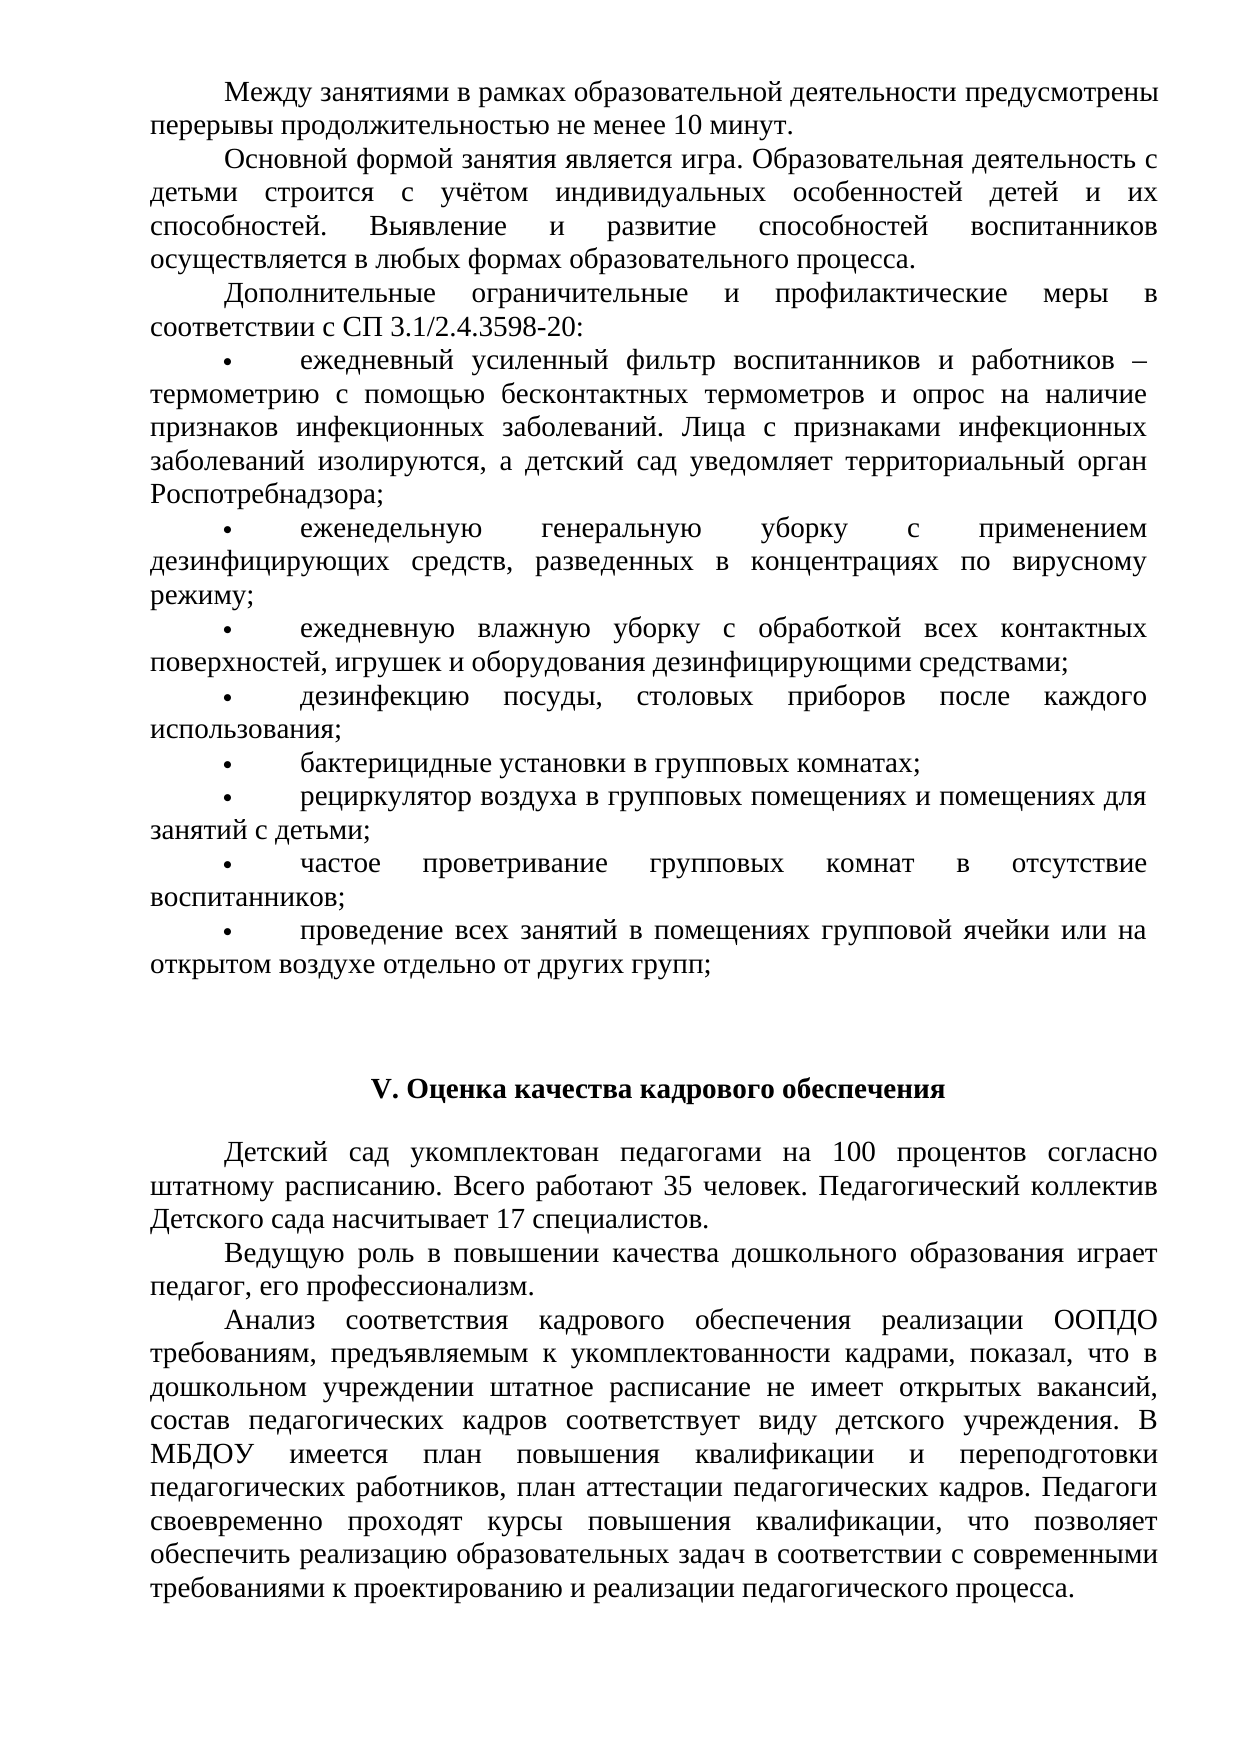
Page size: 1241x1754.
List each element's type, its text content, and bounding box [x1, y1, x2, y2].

text Ведущую роль в повышении качества дошкольного образования играет педагог, его профессионализм. [150, 1360, 1159, 1427]
list дезинфекцию посуды, столовых приборов после каждого использования; [150, 803, 1148, 870]
list бактерицидные установки в групповых комнатах; [150, 870, 1148, 904]
list в группах с детьми от 6 до 7 лет – до 30 мин. [194, 137, 1148, 170]
text Основной формой занятия является игра. Образовательная деятельность с детьми строится с учётом индивидуальных особенностей детей и их способностей. Выявление и развитие способностей воспитанников осуществляется в любых формах образовательного процесса. [150, 266, 1159, 401]
text Дополнительные ограничительные и профилактические меры в соответствии с СП 3.1/2.4.3598-20: [150, 401, 1159, 468]
text V. Оценка качества кадрового обеспечения [150, 1197, 1166, 1230]
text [150, 1427, 1159, 1595]
text Детский сад укомплектован педагогами на 100 процентов согласно штатному расписанию. Всего работают 35 человек. Педагогический коллектив Детского сада насчитывает 17 специалистов. [150, 1259, 1159, 1360]
text Между занятиями в рамках образовательной деятельности предусмотрены перерывы продолжительностью не менее 10 минут. [150, 199, 1159, 266]
list ежедневную влажную уборку с обработкой всех контактных поверхностей, игрушек и оборудования дезинфицирующими средствами; [150, 736, 1148, 803]
list в группах с детьми от 5 до 6 лет – до 25 мин; [194, 74, 1148, 107]
list ежедневный усиленный фильтр воспитанников и работников – термометрию с помощью бесконтактных термометров и опрос на наличие признаков инфекционных заболеваний. Лица с признаками инфекционных заболеваний изолируются, а детский сад уведомляет территориальный орган Роспотребнадзора; [150, 468, 1148, 635]
list рециркулятор воздуха в групповых помещениях и помещениях для занятий с детьми; [150, 904, 1148, 971]
list проведение всех занятий в помещениях групповой ячейки или на открытом воздухе отдельно от других групп; [150, 1038, 1148, 1105]
list частое проветривание групповых комнат в отсутствие воспитанников; [150, 971, 1148, 1038]
list еженедельную генеральную уборку с применением дезинфицирующих средств, разведенных в концентрациях по вирусному режиму; [150, 635, 1148, 736]
